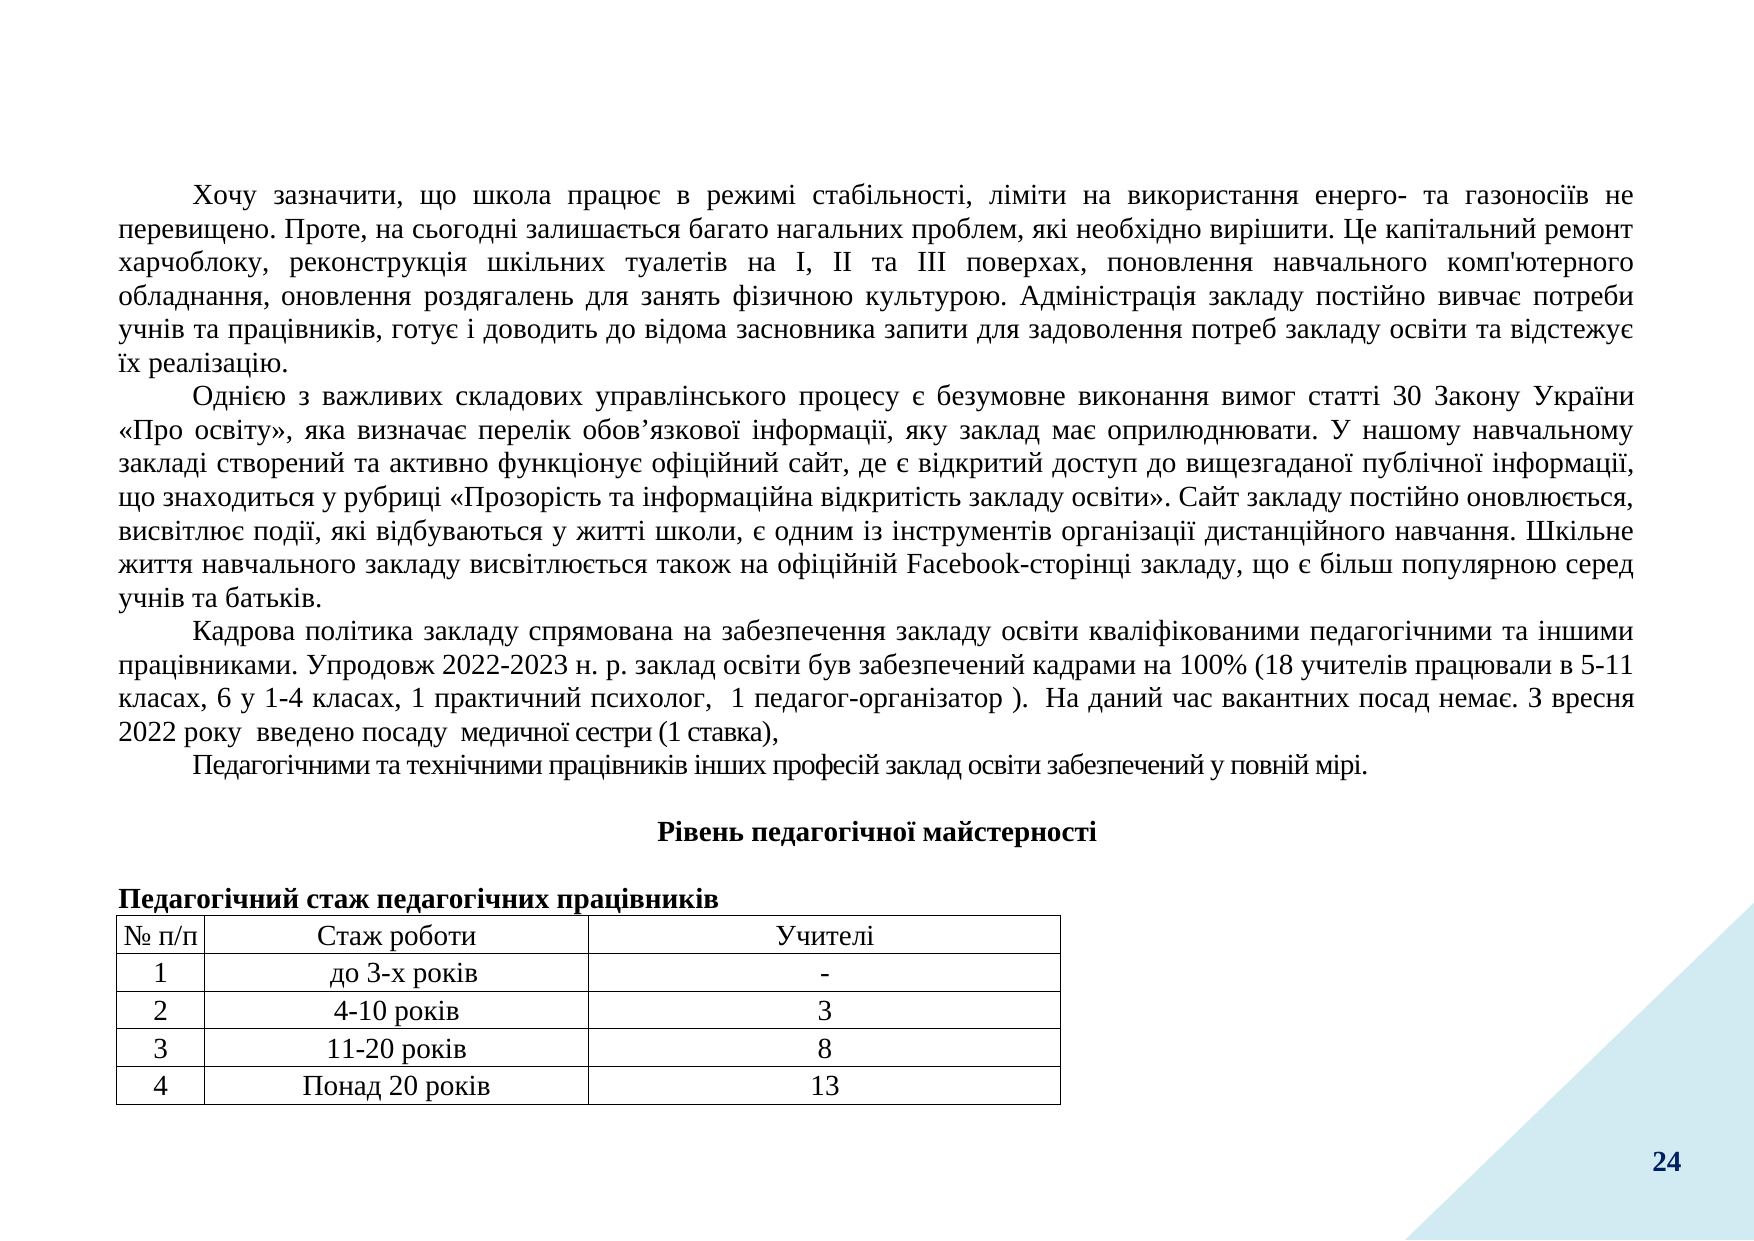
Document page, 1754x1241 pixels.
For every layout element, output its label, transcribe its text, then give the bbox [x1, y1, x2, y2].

table_cell 3 [117, 1029, 204, 1066]
table_cell 11-20 років [205, 1029, 588, 1066]
table_cell 3 [589, 992, 1060, 1028]
table_cell - [589, 954, 1060, 991]
table_cell 2 [117, 992, 204, 1028]
text Хочу зазначити, що школа працює в режимі стабільності, ліміти на використання енерго- та газоносіїв не перевищено. Проте, на сьогодні залишається багато нагальних проблем, які необхідно вирішити. Це капітальний ремонт харчоблоку, реконструкція шкільних туалетів на І, ІІ та ІІІ поверхах, поновлення навчального комп'ютерного обладнання, оновлення роздягалень для занять фізичною культурою. Адміністрація закладу постійно вивчає потреби учнів та працівників, готує і доводить до відома засновника запити для задоволення потреб закладу освіти та відстежує їх реалізацію. [118, 177, 1636, 378]
text Педагогічними та технічними працівників інших професій заклад освіти забезпечений у повній мірі. [118, 747, 1636, 781]
table_header Учителі [589, 916, 1060, 953]
table_cell 1 [117, 954, 204, 991]
table_cell Понад 20 років [205, 1067, 588, 1104]
table_cell до 3-х років [205, 954, 588, 991]
table_cell 4 [117, 1067, 204, 1104]
table_header Стаж роботи [205, 916, 588, 953]
table_cell 13 [589, 1067, 1060, 1104]
text Педагогічний стаж педагогічних працівників [118, 882, 1636, 915]
table_cell 4-10 років [205, 992, 588, 1028]
table_cell 8 [589, 1029, 1060, 1066]
table_header № п/п [117, 916, 204, 953]
text Рівень педагогічної майстерності [118, 814, 1636, 848]
text Однією з важливих складових управлінського процесу є безумовне виконання вимог статті 30 Закону України «Про освіту», яка визначає перелік обов’язкової інформації, яку заклад має оприлюднювати. У нашому навчальному закладі створений та активно функціонує офіційний сайт, де є відкритий доступ до вищезгаданої публічної інформації, що знаходиться у рубриці «Прозорість та інформаційна відкритість закладу освіти». Сайт закладу постійно оновлюється, висвітлює події, які відбуваються у житті школи, є одним із інструментів організації дистанційного навчання. Шкільне життя навчального закладу висвітлюється також на офіційній Facebook-сторінці закладу, що є більш популярною серед учнів та батьків. [118, 378, 1636, 613]
text Кадрова політика закладу спрямована на забезпечення закладу освіти кваліфікованими педагогічними та іншими працівниками. Упродовж 2022-2023 н. р. заклад освіти був забезпечений кадрами на 100% (18 учителів працювали в 5-11 класах, 6 у 1-4 класах, 1 практичний психолог, 1 педагог-організатор ). На даний час вакантних посад немає. З вресня 2022 року введено посаду медичної сестри (1 ставка), [118, 613, 1636, 747]
